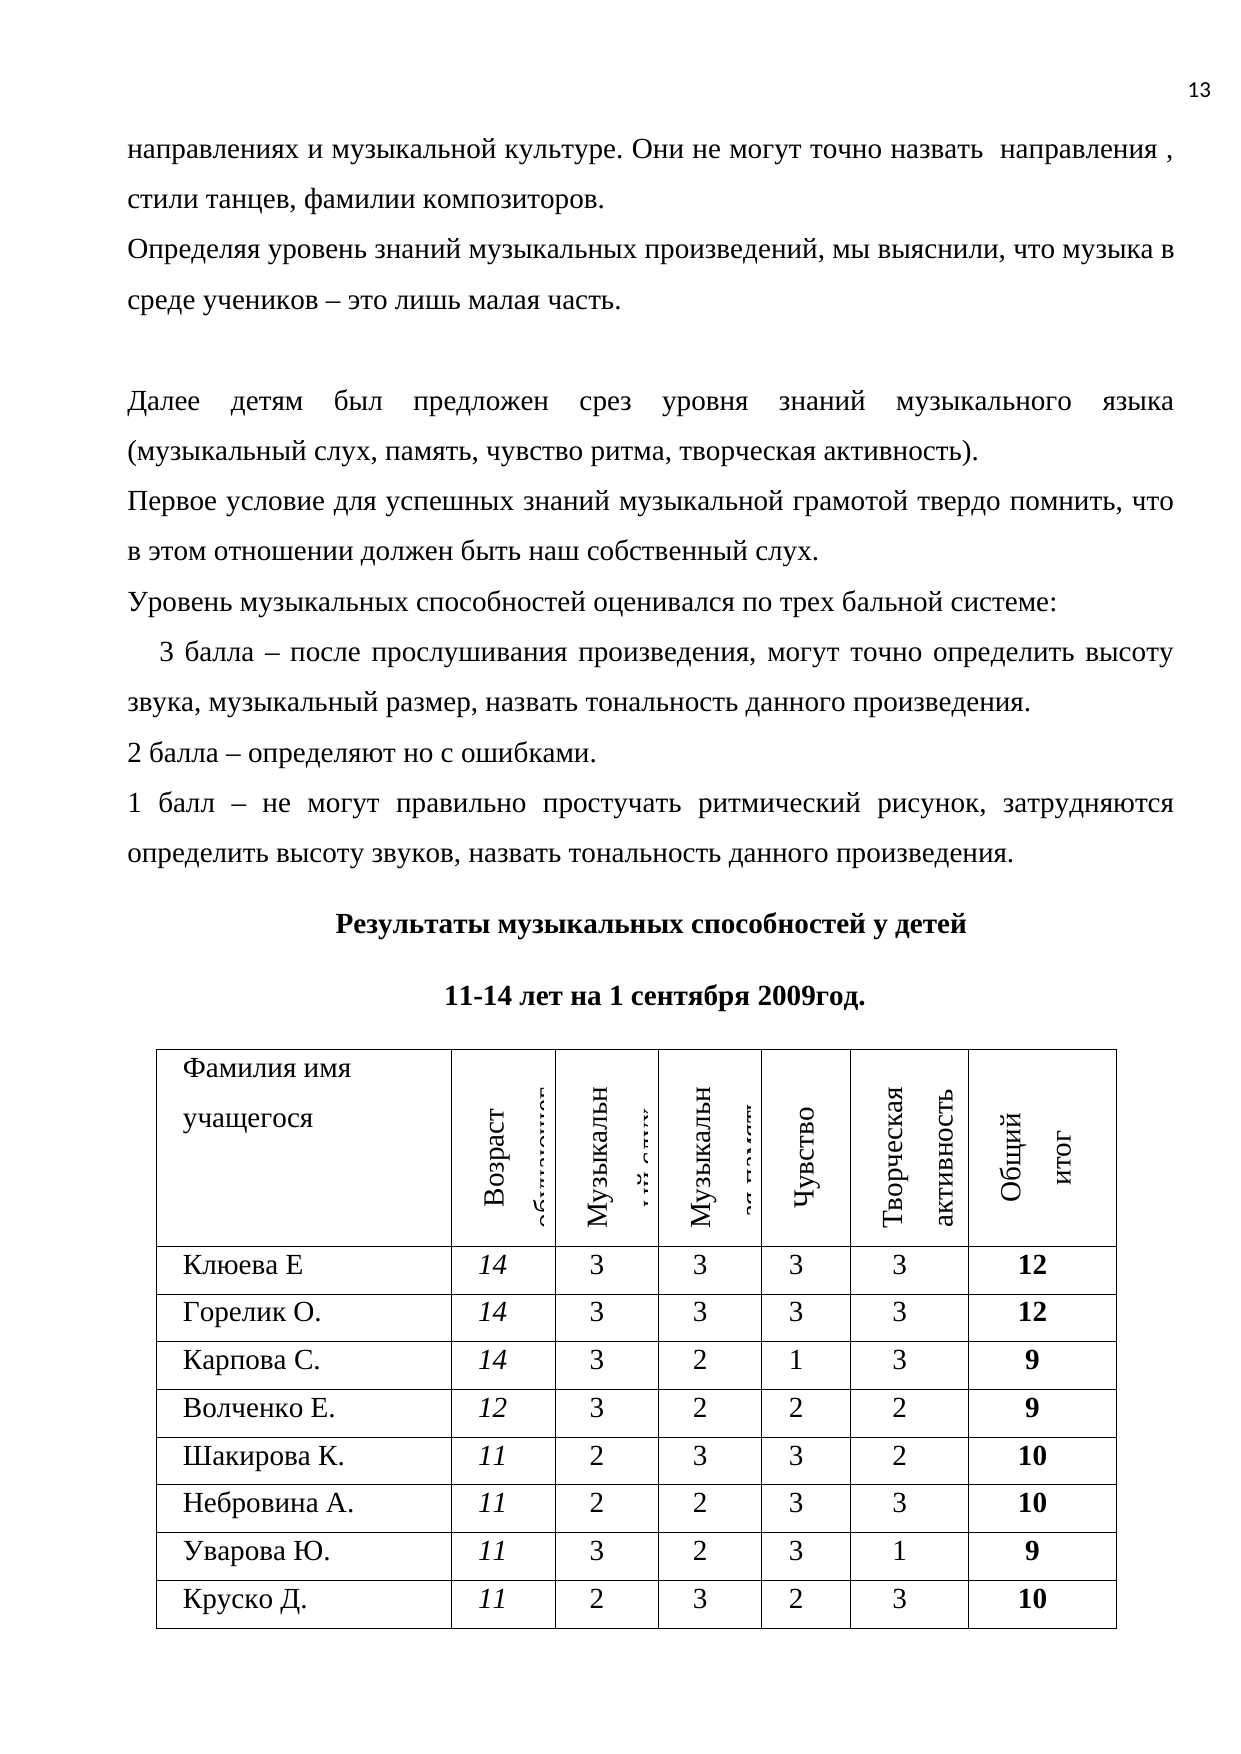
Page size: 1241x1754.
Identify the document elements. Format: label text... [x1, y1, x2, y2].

table_cell 1 [762, 1342, 850, 1389]
table_cell Шакирова К. [157, 1438, 451, 1484]
table_cell 11 [452, 1438, 555, 1484]
list 2 балла – определяют но с ошибками. [127, 735, 1175, 768]
table_cell 3 [659, 1295, 761, 1341]
table_cell 10 [969, 1485, 1116, 1532]
text Результаты музыкальных способностей у детей [127, 907, 1175, 940]
table_cell 3 [659, 1247, 761, 1293]
list 1 балл – не могут правильно простучать ритмический рисунок, затрудняются определить высоту звуков, назвать тональность данного произведения. [127, 785, 1175, 869]
table_cell 11 [452, 1485, 555, 1532]
table_cell Уварова Ю. [157, 1533, 451, 1580]
table_cell 3 [762, 1533, 850, 1580]
table_header Музыкальный слух [556, 1050, 658, 1246]
table_cell Волченко Е. [157, 1390, 451, 1437]
list Уровень музыкальных способностей оценивался по трех бальной системе: [127, 584, 1175, 617]
table_cell 2 [851, 1390, 968, 1437]
table_cell 3 [556, 1533, 658, 1580]
table_cell 2 [556, 1485, 658, 1532]
table_cell 10 [969, 1581, 1116, 1627]
table_cell 3 [659, 1438, 761, 1484]
table_cell 3 [762, 1247, 850, 1293]
table_cell 2 [659, 1533, 761, 1580]
table_cell 3 [851, 1342, 968, 1389]
table_cell 2 [556, 1438, 658, 1484]
list Первое условие для успешных знаний музыкальной грамотой твердо помнить, что в этом отношении должен быть наш собственный слух. [127, 483, 1175, 567]
table_cell 10 [969, 1438, 1116, 1484]
list Определяя уровень знаний музыкальных произведений, мы выяснили, что музыка в среде учеников – это лишь малая часть. [127, 232, 1175, 316]
text 11-14 лет на 1 сентября 2009год. [127, 978, 1175, 1011]
table_cell 3 [851, 1581, 968, 1627]
table_cell 3 [556, 1390, 658, 1437]
table_cell 3 [762, 1295, 850, 1341]
table_cell 9 [969, 1533, 1116, 1580]
table_cell 14 [452, 1247, 555, 1293]
table_cell 9 [969, 1390, 1116, 1437]
list 3 балла – после прослушивания произведения, могут точно определить высоту звука, музыкальный размер, назвать тональность данного произведения. [127, 634, 1175, 718]
table_header Возраст обучающегося [452, 1050, 555, 1246]
table_cell Клюева Е [157, 1247, 451, 1293]
table_cell 2 [659, 1485, 761, 1532]
table_cell 14 [452, 1342, 555, 1389]
table_cell Круско Д. [157, 1581, 451, 1627]
table_cell 3 [851, 1295, 968, 1341]
table_cell 12 [969, 1247, 1116, 1293]
table_header Музыкальная память [659, 1050, 761, 1246]
table_cell 3 [556, 1295, 658, 1341]
table_header Общий итог [969, 1050, 1116, 1246]
table_header Творческая активность [851, 1050, 968, 1246]
list Далее детям был предложен срез уровня знаний музыкального языка (музыкальный слух, память, чувство ритма, творческая активность). [127, 383, 1175, 466]
table_cell 2 [659, 1342, 761, 1389]
table_cell 12 [452, 1390, 555, 1437]
table_cell 2 [659, 1390, 761, 1437]
table_cell 3 [556, 1247, 658, 1293]
table_cell 1 [851, 1533, 968, 1580]
table_cell 9 [969, 1342, 1116, 1389]
table_cell 2 [762, 1390, 850, 1437]
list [127, 131, 1175, 215]
table_cell 14 [452, 1295, 555, 1341]
table_cell Горелик О. [157, 1295, 451, 1341]
table_cell 3 [851, 1247, 968, 1293]
table_cell 2 [851, 1438, 968, 1484]
table_cell 2 [762, 1581, 850, 1627]
table_cell 3 [762, 1438, 850, 1484]
table_cell 2 [556, 1581, 658, 1627]
table_cell Небровина А. [157, 1485, 451, 1532]
table_cell 3 [556, 1342, 658, 1389]
table_cell 11 [452, 1581, 555, 1627]
table_cell 3 [659, 1581, 761, 1627]
table_cell 3 [762, 1485, 850, 1532]
table_header Чувство ритма [762, 1050, 850, 1246]
table_cell 3 [851, 1485, 968, 1532]
table_cell 11 [452, 1533, 555, 1580]
table_cell 12 [969, 1295, 1116, 1341]
table_cell Карпова С. [157, 1342, 451, 1389]
table_header Фамилия имя учащегося [157, 1050, 451, 1246]
